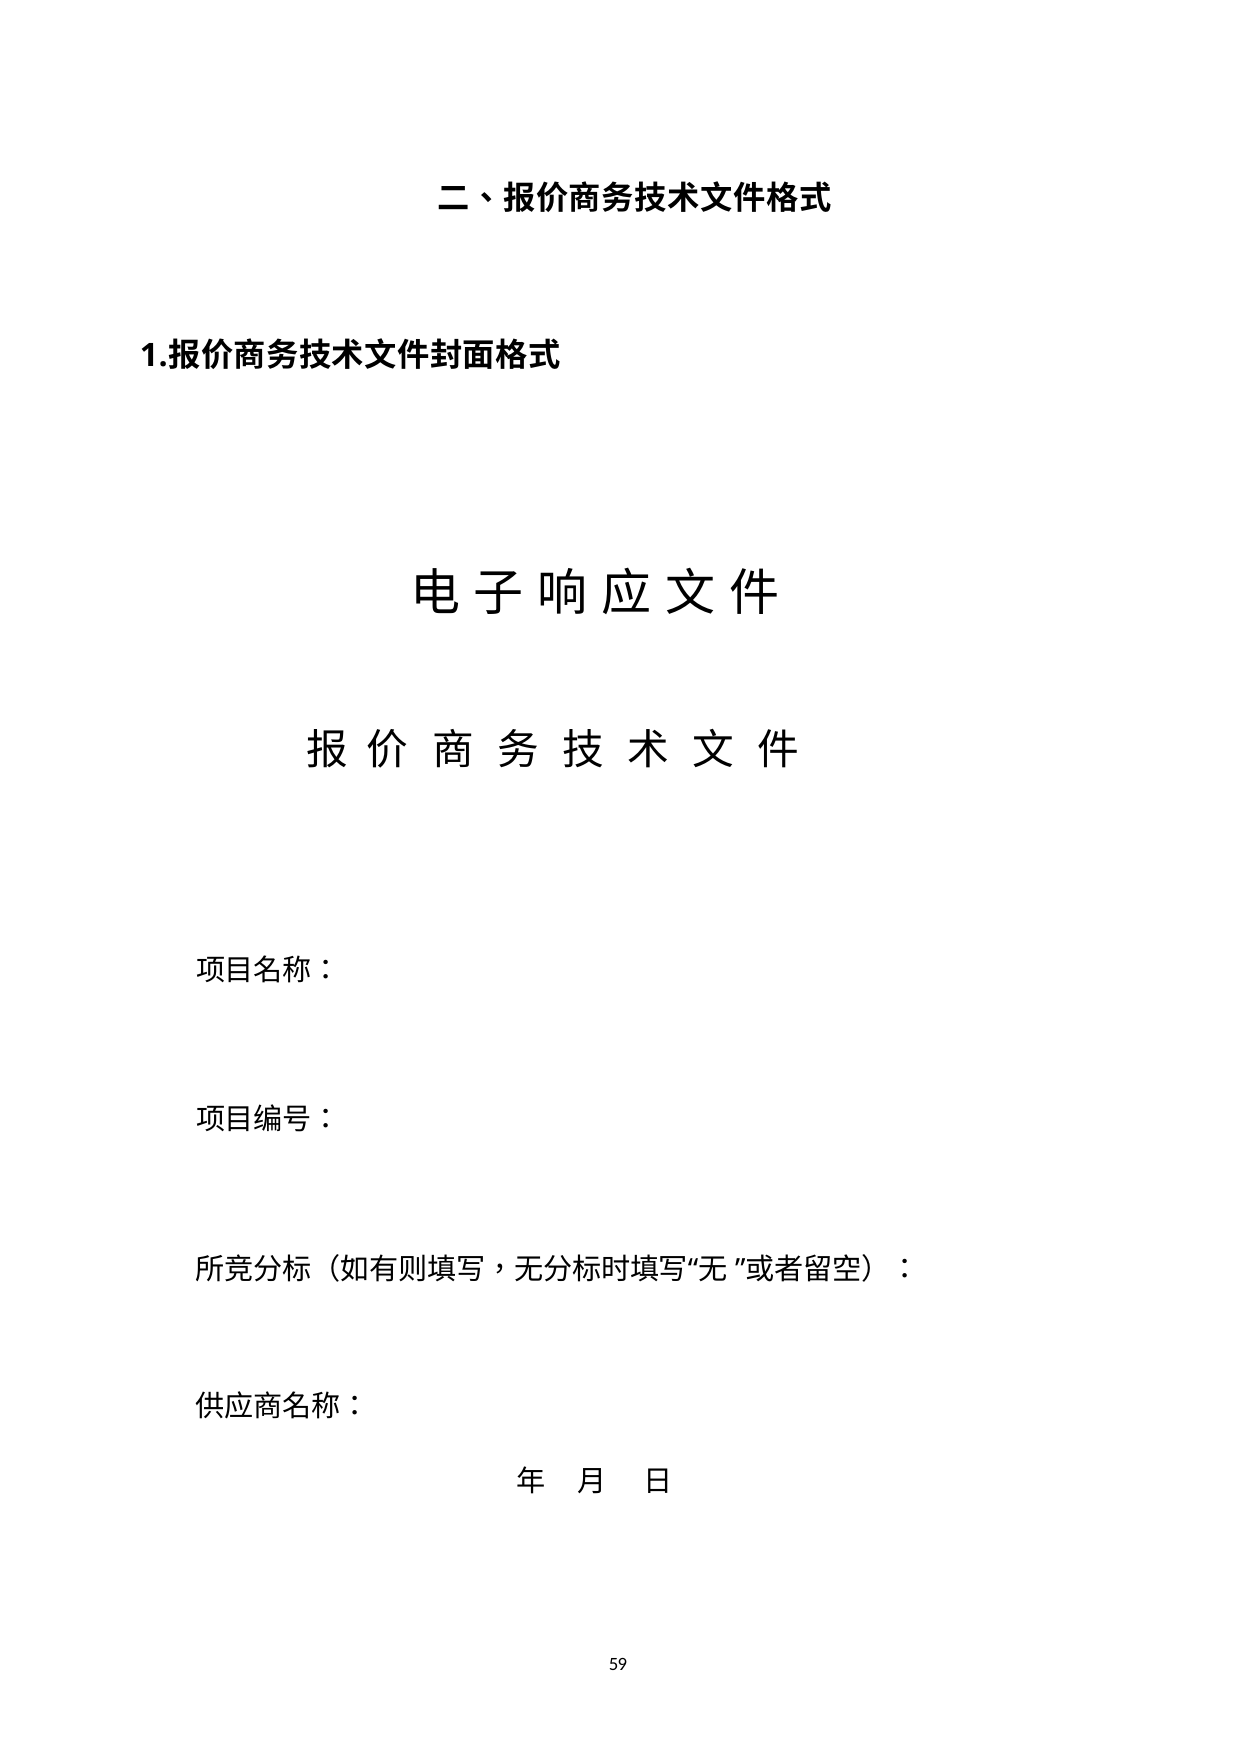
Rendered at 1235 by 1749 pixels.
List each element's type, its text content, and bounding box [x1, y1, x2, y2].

text 1.报价商务技术文件封面格式 [139, 334, 1049, 375]
text 二、报价商务技术文件格式 [437, 177, 1049, 218]
text 项目编号： [196, 1100, 1049, 1137]
text 年 月 日 [516, 1462, 1049, 1499]
text 报 价 商 务 技 术 文 件 [306, 723, 1049, 774]
text 所竞分标（如有则填写，无分标时填写“无 ”或者留空）： [195, 1250, 1049, 1287]
text 项目名称： [196, 951, 1049, 987]
text 电 子 响 应 文 件 [139, 564, 1049, 621]
text 供应商名称： [195, 1387, 1049, 1423]
